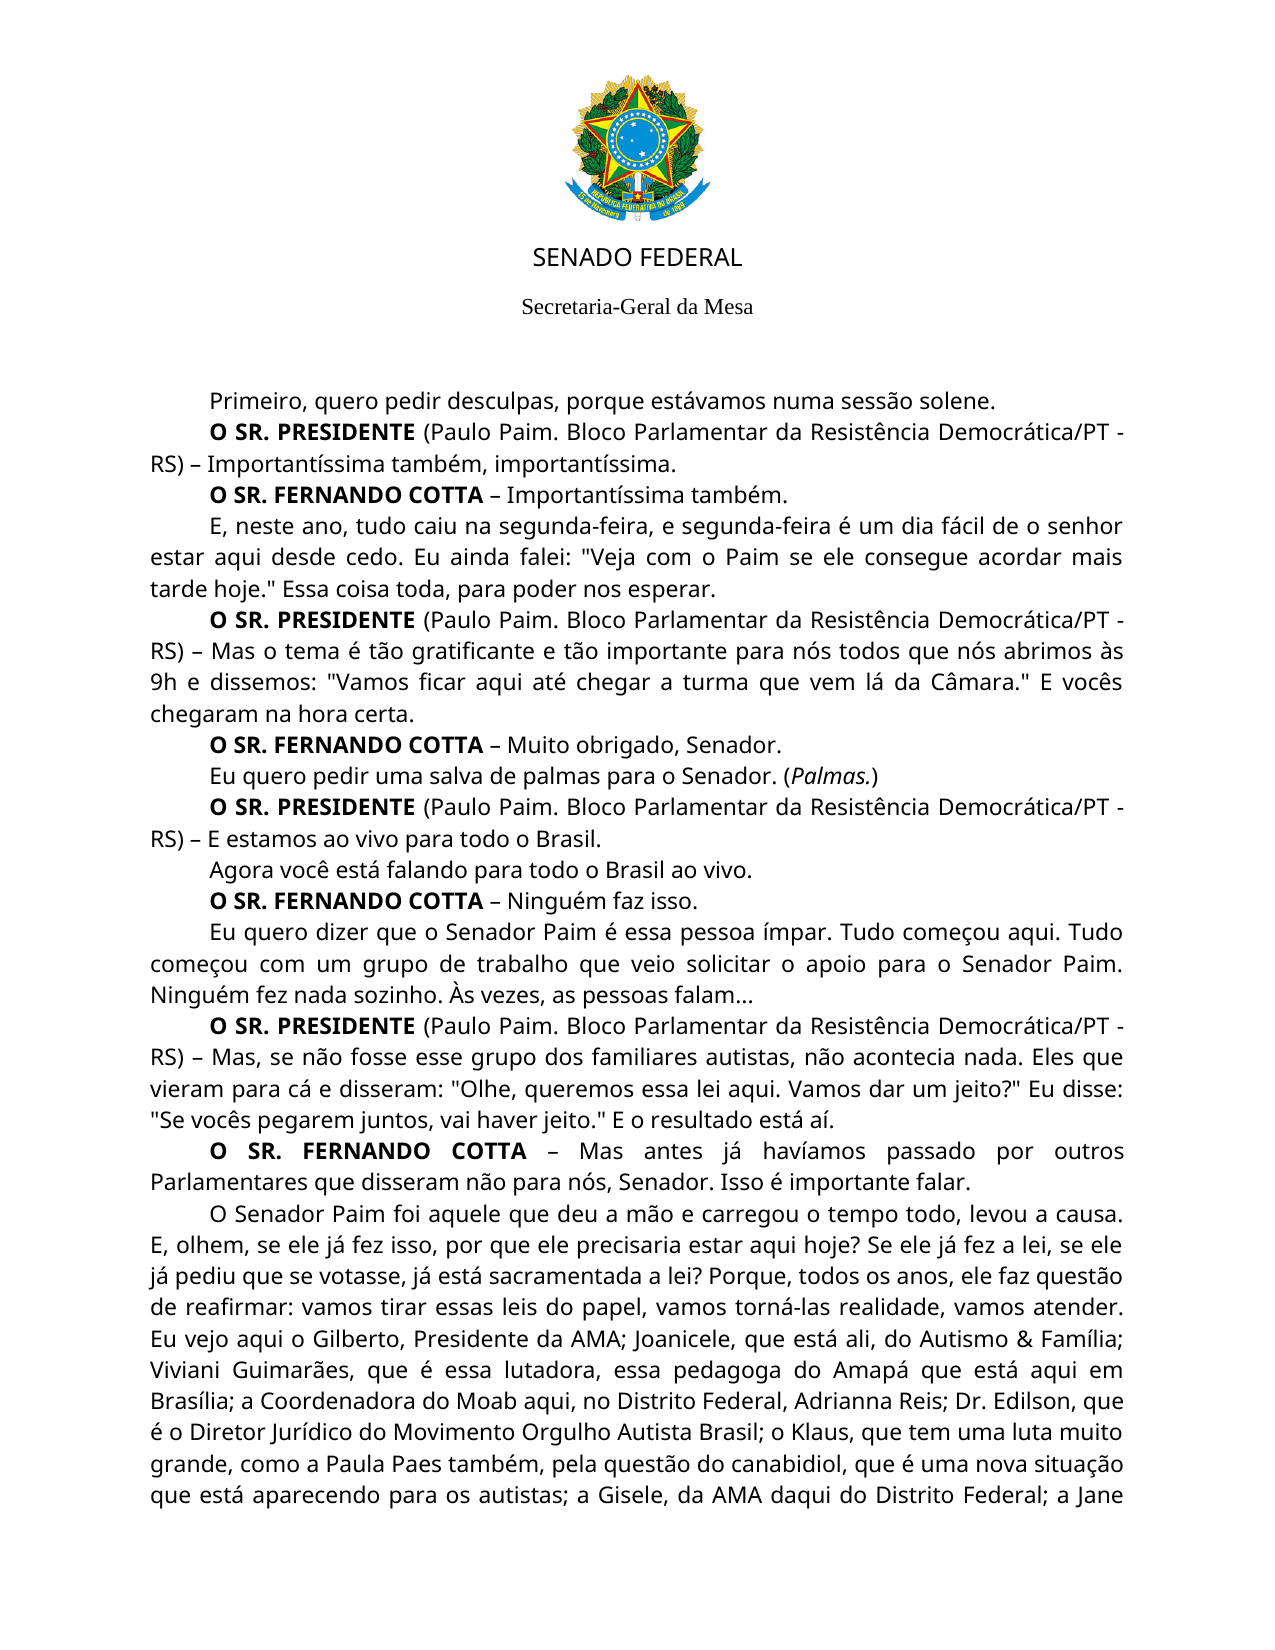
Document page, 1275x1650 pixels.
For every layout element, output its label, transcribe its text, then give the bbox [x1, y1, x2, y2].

text Agora você está falando para todo o Brasil ao vivo. [150, 854, 1125, 885]
text O SR. FERNANDO COTTA – Muito obrigado, Senador. [150, 729, 1125, 760]
text Eu quero pedir uma salva de palmas para o Senador. (Palmas.) [150, 760, 1125, 791]
text O SR. PRESIDENTE (Paulo Paim. Bloco Parlamentar da Resistência Democrática/PT - RS) – Mas, se não fosse esse grupo dos familiares autistas, não acontecia nada. Eles que vieram para cá e disseram: "Olhe, queremos essa lei aqui. Vamos dar um jeito?" Eu disse: "Se vocês pegarem juntos, vai haver jeito." E o resultado está aí. [150, 1010, 1125, 1135]
text Primeiro, quero pedir desculpas, porque estávamos numa sessão solene. [150, 385, 1125, 416]
text E, neste ano, tudo caiu na segunda-feira, e segunda-feira é um dia fácil de o senhor estar aqui desde cedo. Eu ainda falei: "Veja com o Paim se ele consegue acordar mais tarde hoje." Essa coisa toda, para poder nos esperar. [150, 510, 1125, 604]
text O SR. PRESIDENTE (Paulo Paim. Bloco Parlamentar da Resistência Democrática/PT - RS) – E estamos ao vivo para todo o Brasil. [150, 791, 1125, 854]
text Eu quero dizer que o Senador Paim é essa pessoa ímpar. Tudo começou aqui. Tudo começou com um grupo de trabalho que veio solicitar o apoio para o Senador Paim. Ninguém fez nada sozinho. Às vezes, as pessoas falam... [150, 916, 1125, 1010]
text O SR. FERNANDO COTTA – Mas antes já havíamos passado por outros Parlamentares que disseram não para nós, Senador. Isso é importante falar. [150, 1135, 1125, 1197]
text O SR. PRESIDENTE (Paulo Paim. Bloco Parlamentar da Resistência Democrática/PT - RS) – Mas o tema é tão gratificante e tão importante para nós todos que nós abrimos às 9h e dissemos: "Vamos ficar aqui até chegar a turma que vem lá da Câmara." E vocês chegaram na hora certa. [150, 604, 1125, 729]
text O SR. FERNANDO COTTA – Importantíssima também. [150, 479, 1125, 510]
text O SR. PRESIDENTE (Paulo Paim. Bloco Parlamentar da Resistência Democrática/PT - RS) – Importantíssima também, importantíssima. [150, 416, 1125, 479]
picture [564, 75, 711, 221]
text O SR. FERNANDO COTTA – Ninguém faz isso. [150, 885, 1125, 916]
